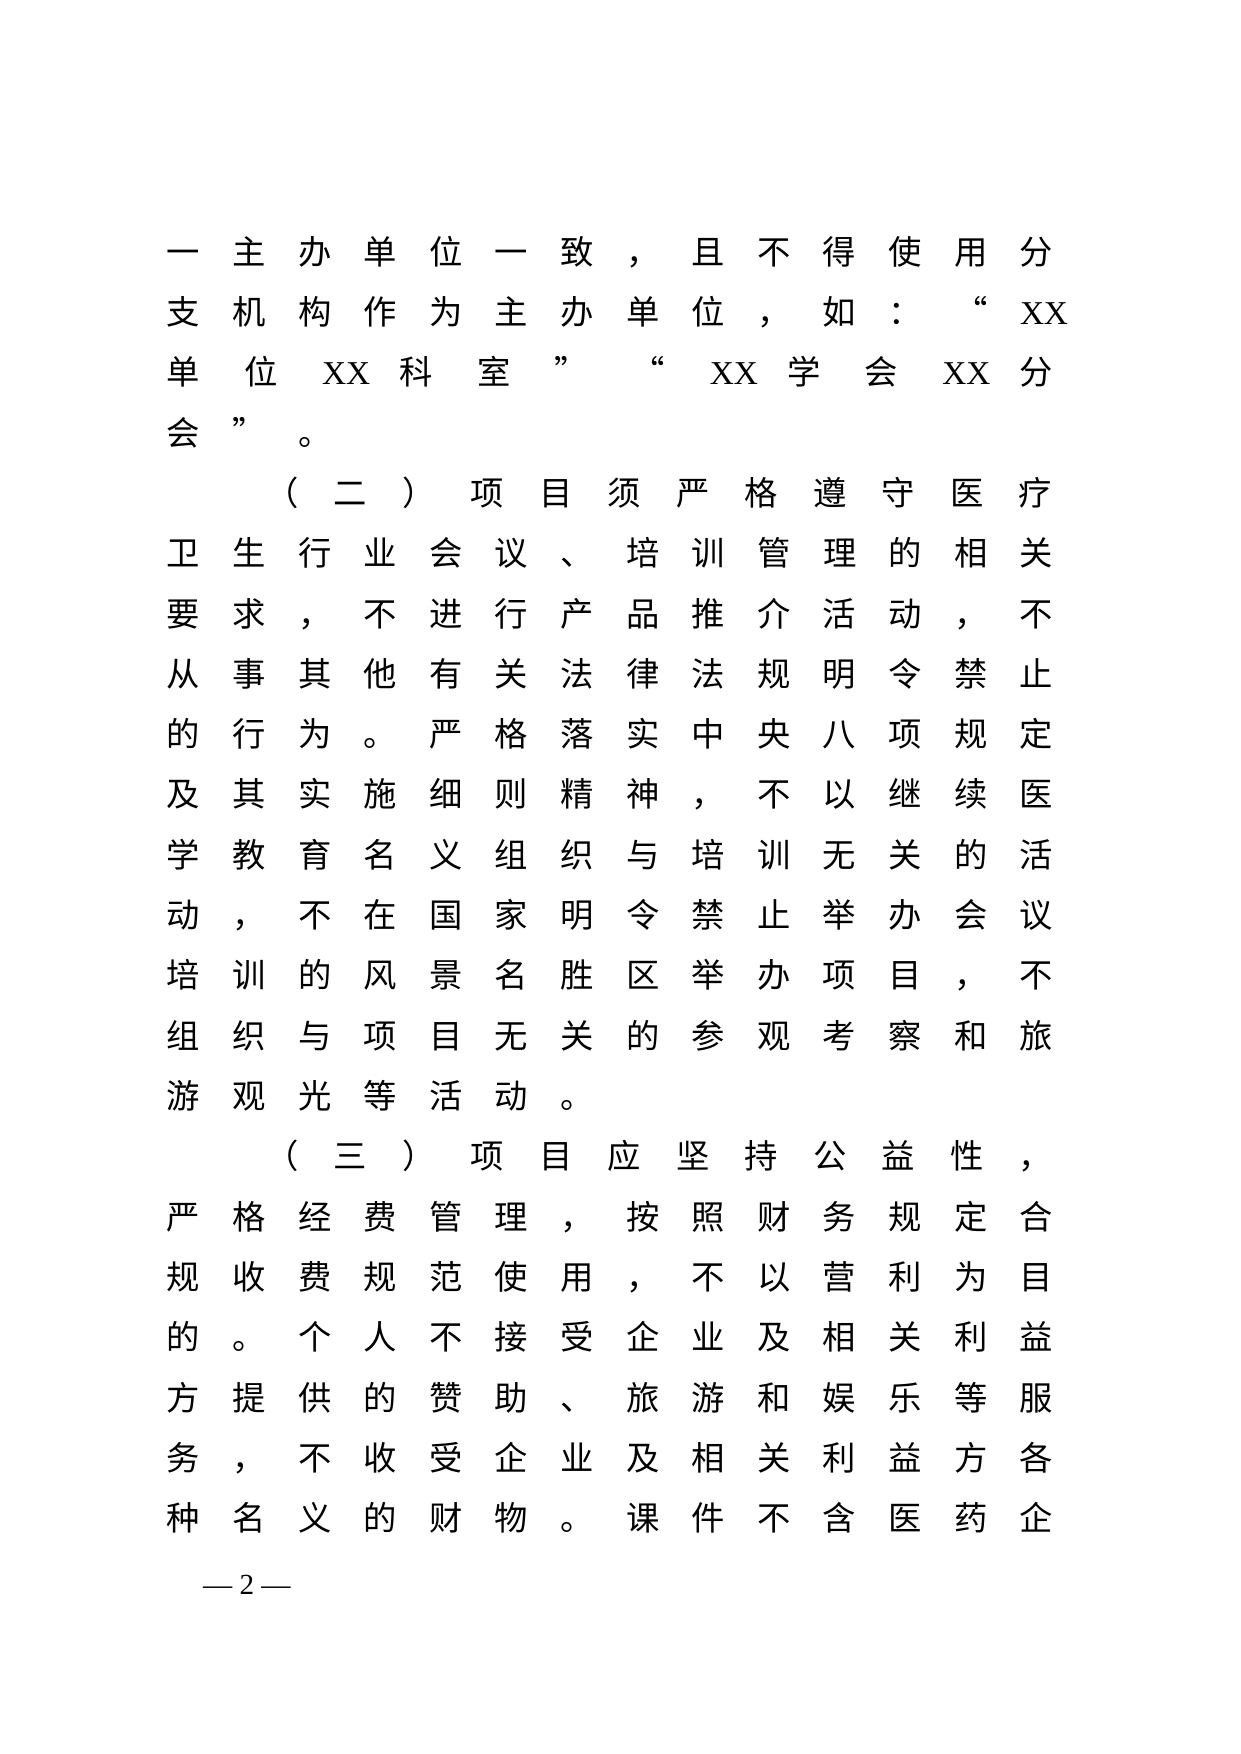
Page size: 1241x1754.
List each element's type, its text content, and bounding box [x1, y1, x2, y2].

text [167, 219, 1085, 461]
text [167, 1124, 1085, 1546]
text （二）项目须严格遵守医疗卫生行业会议、培训管理的相关要求，不进行产品推介活动，不从事其他有关法律法规明令禁止的行为。严格落实中央八项规定及其实施细则精神，不以继续医学教育名义组织与培训无关的活动，不在国家明令禁止举办会议培训的风景名胜区举办项目，不组织与项目无关的参观考察和旅游观光等活动。 [167, 461, 1085, 1124]
